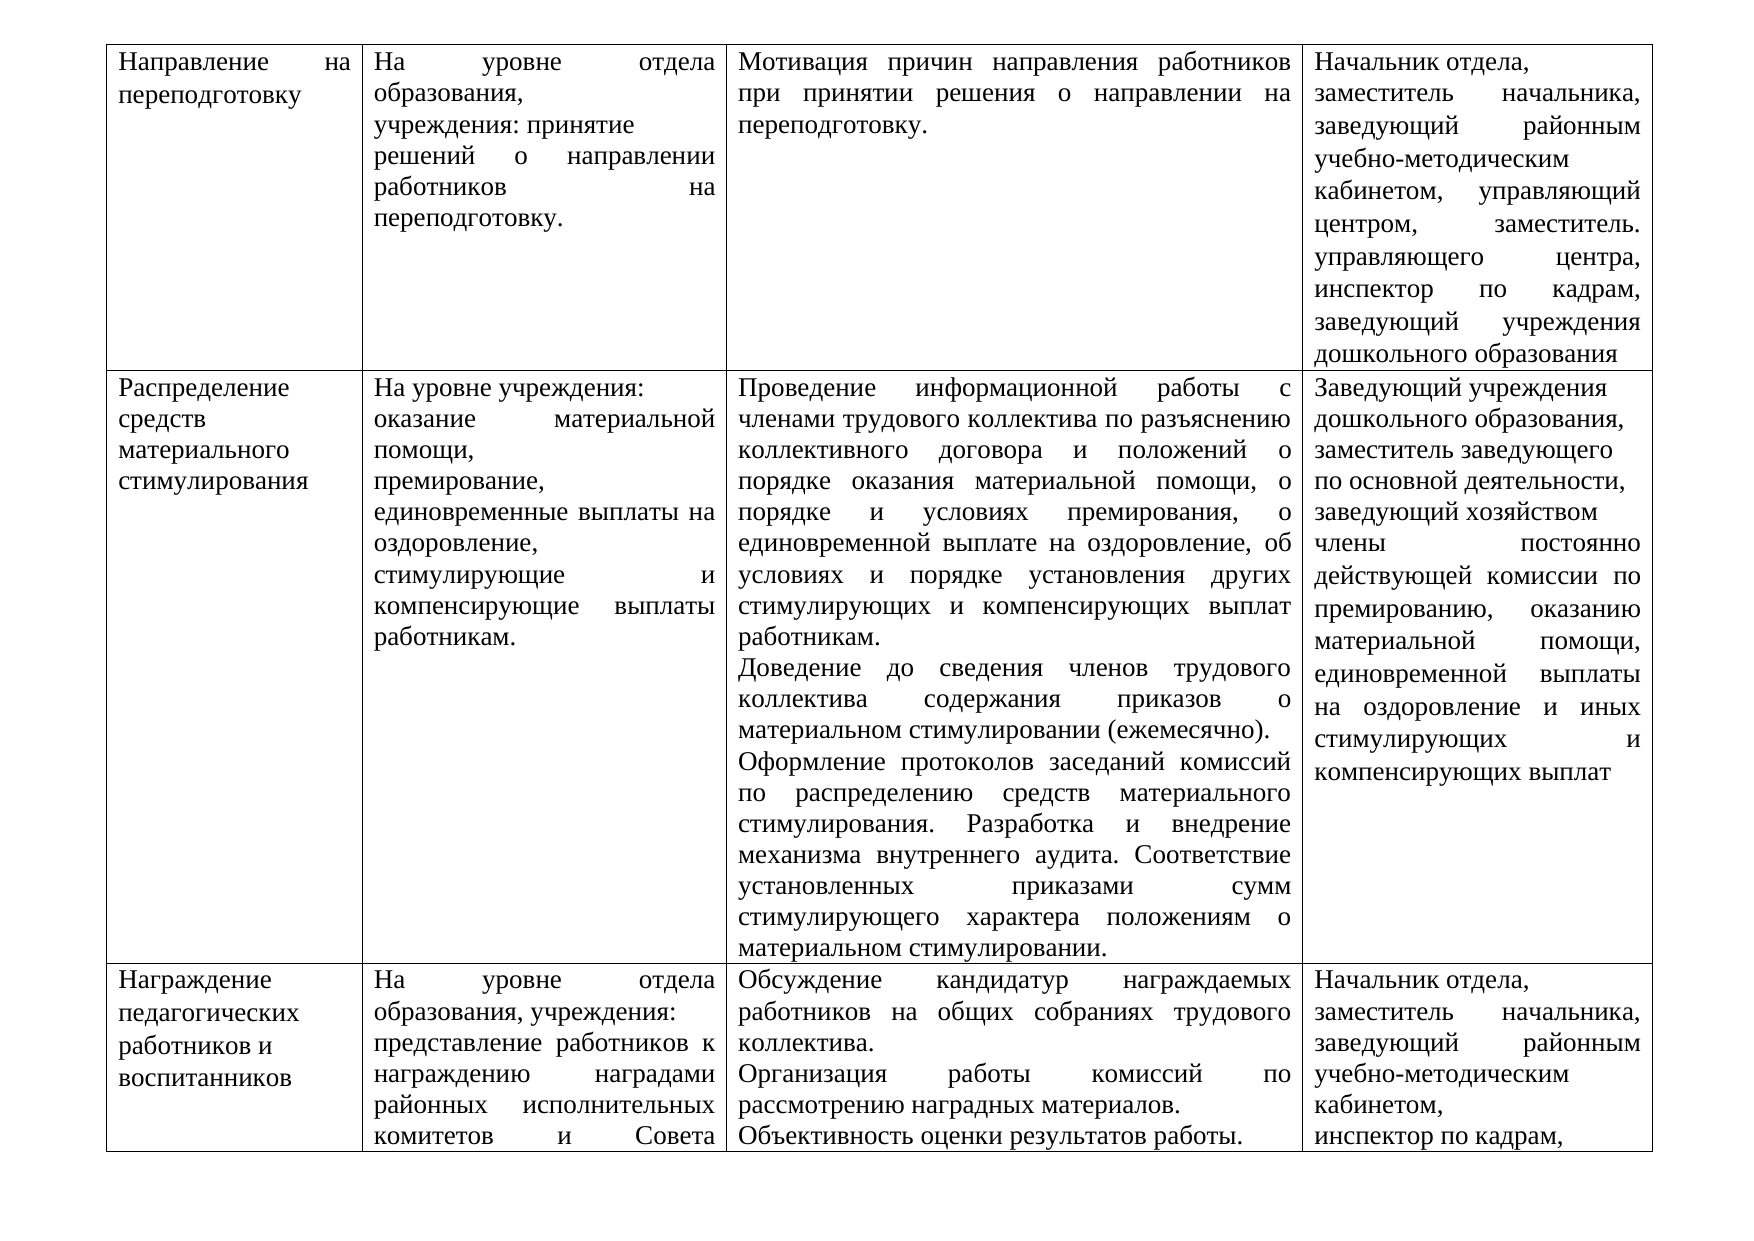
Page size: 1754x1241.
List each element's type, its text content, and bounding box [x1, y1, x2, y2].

table_cell На уровне отдела образования, учреждения: принятие решений о направлении работников на переподготовку. [363, 45, 726, 370]
table_cell Распределение средств материального стимулирования [107, 371, 362, 963]
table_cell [1303, 964, 1652, 1151]
table_cell Заведующий учреждения дошкольного образования, заместитель заведующего по основной деятельности, заведующий хозяйством члены постоянно действующей комиссии по премированию, оказанию материальной помощи, единовременной выплаты на оздоровление и иных стимулирующих и компенсирующих выплат [1303, 371, 1652, 963]
table_cell Мотивация причин направления работников при принятии решения о направлении на переподготовку. [727, 45, 1302, 370]
table_cell Проведение информационной работы с членами трудового коллектива по разъяснению коллективного договора и положений о порядке оказания материальной помощи, о порядке и условиях премирования, о единовременной выплате на оздоровление, об условиях и порядке установления других стимулирующих и компенсирующих выплат работникам. Доведение до сведения членов трудового коллектива содержания приказов о материальном стимулировании (ежемесячно). Оформление протоколов заседаний комиссий по распределению средств материального стимулирования. Разработка и внедрение механизма внутреннего аудита. Соответствие установленных приказами сумм стимулирующего характера положениям о материальном стимулировании. [727, 371, 1302, 963]
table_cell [363, 964, 726, 1151]
table_cell Направление на переподготовку [107, 45, 362, 370]
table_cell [107, 964, 362, 1151]
table_cell На уровне учреждения: оказание материальной помощи, премирование, единовременные выплаты на оздоровление, стимулирующие и компенсирующие выплаты работникам. [363, 371, 726, 963]
table_cell Начальник отдела, заместитель начальника, заведующий районным учебно-методическим кабинетом, управляющий центром, заместитель. управляющего центра, инспектор по кадрам, заведующий учреждения дошкольного образования [1303, 45, 1652, 370]
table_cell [727, 964, 1302, 1151]
